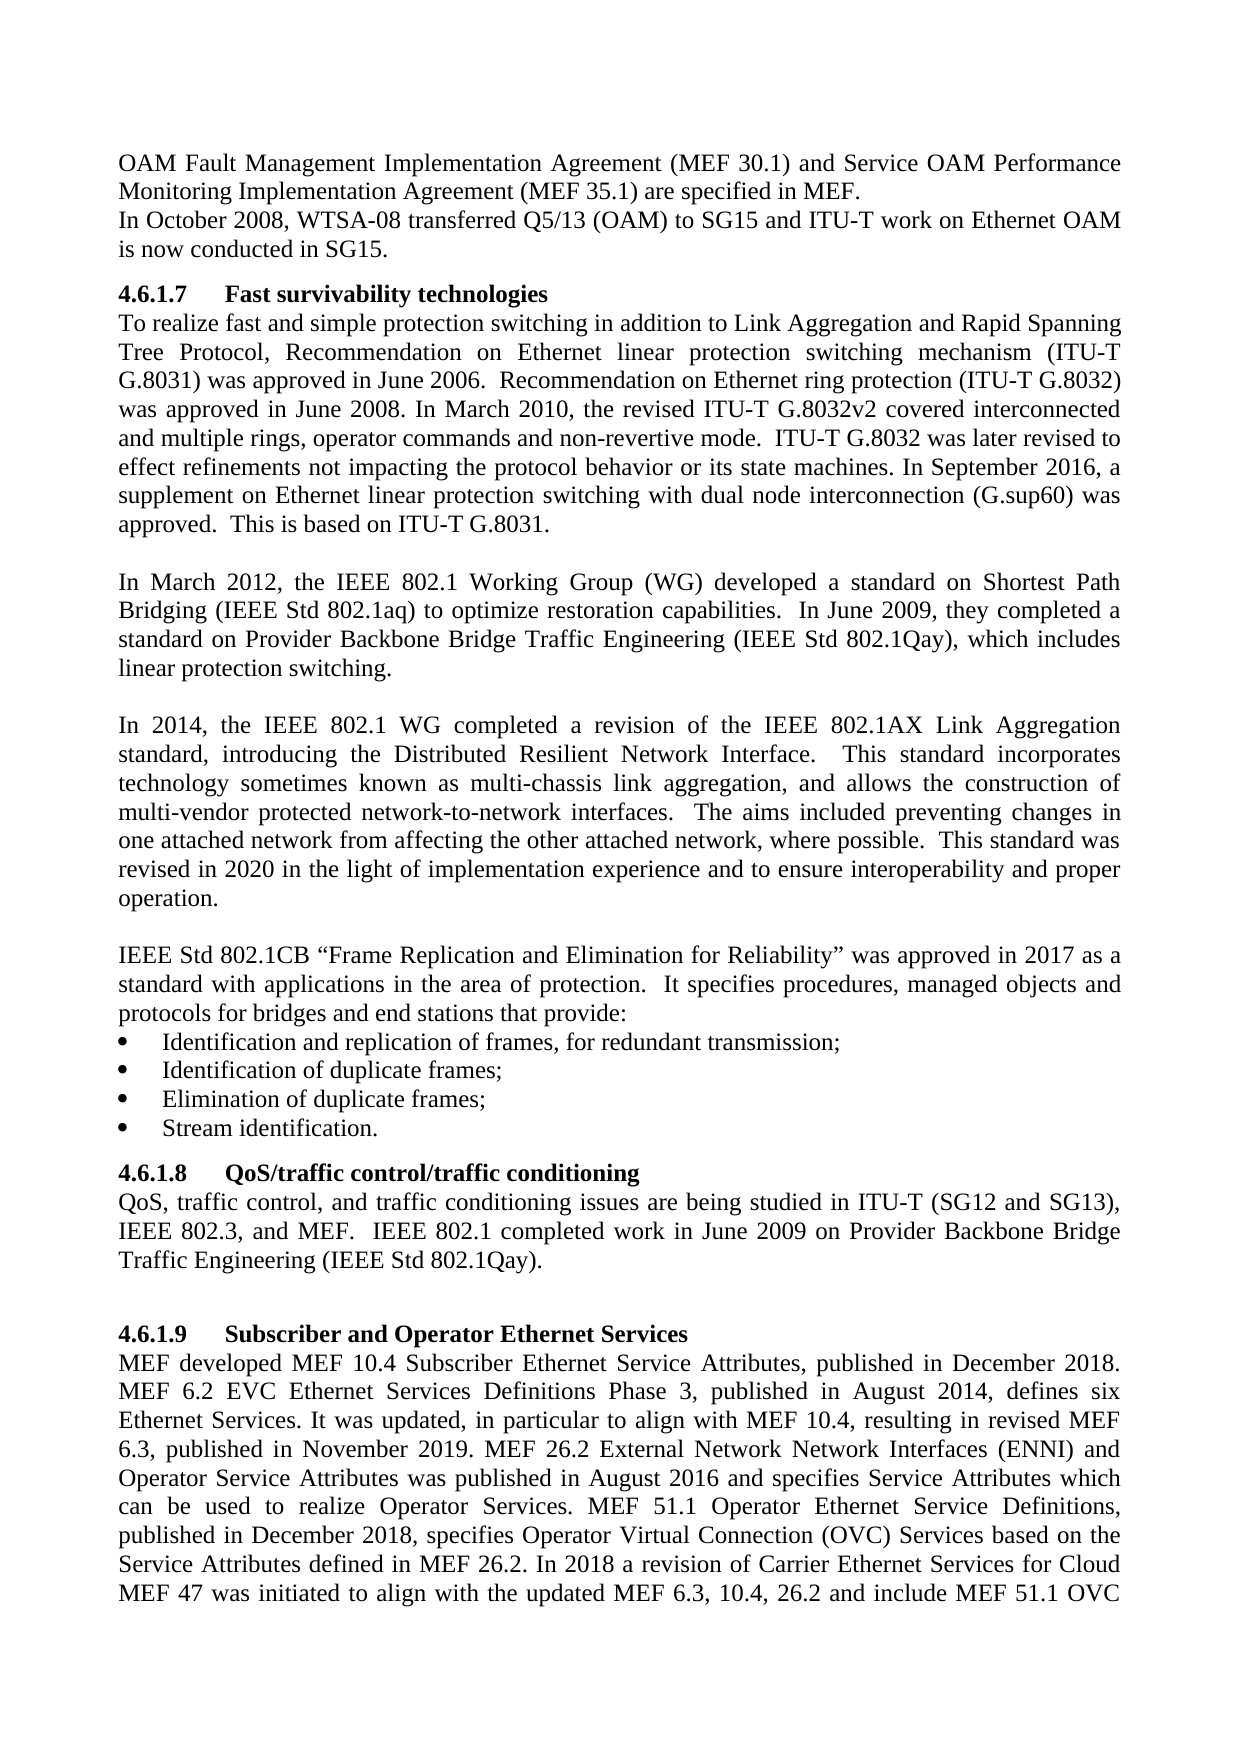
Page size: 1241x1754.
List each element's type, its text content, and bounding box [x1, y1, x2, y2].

text QoS, traffic control, and traffic conditioning issues are being studied in ITU-T (SG12 and SG13), IEEE 802.3, and MEF. IEEE 802.1 completed work in June 2009 on Provider Backbone Bridge Traffic Engineering (IEEE Std 802.1Qay). [118, 1187, 1122, 1273]
subtitle Fast survivability technologies [118, 279, 1122, 308]
subtitle QoS/traffic control/traffic conditioning [118, 1158, 1122, 1187]
text To realize fast and simple protection switching in addition to Link Aggregation and Rapid Spanning Tree Protocol, Recommendation on Ethernet linear protection switching mechanism (ITU-T G.8031) was approved in June 2006. Recommendation on Ethernet ring protection (ITU-T G.8032) was approved in June 2008. In March 2010, the revised ITU-T G.8032v2 covered interconnected and multiple rings, operator commands and non-revertive mode. ITU-T G.8032 was later revised to effect refinements not impacting the protocol behavior or its state machines. In September 2016, a supplement on Ethernet linear protection switching with dual node interconnection (G.sup60) was approved. This is based on ITU-T G.8031. [118, 308, 1122, 538]
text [118, 148, 1122, 205]
text In March 2012, the IEEE 802.1 Working Group (WG) developed a standard on Shortest Path Bridging (IEEE Std 802.1aq) to optimize restoration capabilities. In June 2009, they completed a standard on Provider Backbone Bridge Traffic Engineering (IEEE Std 802.1Qay), which includes linear protection switching. [118, 567, 1122, 682]
subtitle Subscriber and Operator Ethernet Services [118, 1319, 1122, 1348]
list Elimination of duplicate frames; [118, 1084, 1122, 1113]
text IEEE Std 802.1CB “Frame Replication and Elimination for Reliability” was approved in 2017 as a standard with applications in the area of protection. It specifies procedures, managed objects and protocols for bridges and end stations that provide: [118, 941, 1122, 1027]
text In 2014, the IEEE 802.1 WG completed a revision of the IEEE 802.1AX Link Aggregation standard, introducing the Distributed Resilient Network Interface. This standard incorporates technology sometimes known as multi-chassis link aggregation, and allows the construction of multi-vendor protected network-to-network interfaces. The aims included preventing changes in one attached network from affecting the other attached network, where possible. This standard was revised in 2020 in the light of implementation experience and to ensure interoperability and proper operation. [118, 711, 1122, 912]
list Stream identification. [118, 1113, 1122, 1142]
list Identification and replication of frames, for redundant transmission; [118, 1027, 1122, 1056]
text In October 2008, WTSA-08 transferred Q5/13 (OAM) to SG15 and ITU-T work on Ethernet OAM is now conducted in SG15. [118, 205, 1122, 263]
list Identification of duplicate frames; [118, 1056, 1122, 1084]
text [118, 1348, 1122, 1606]
